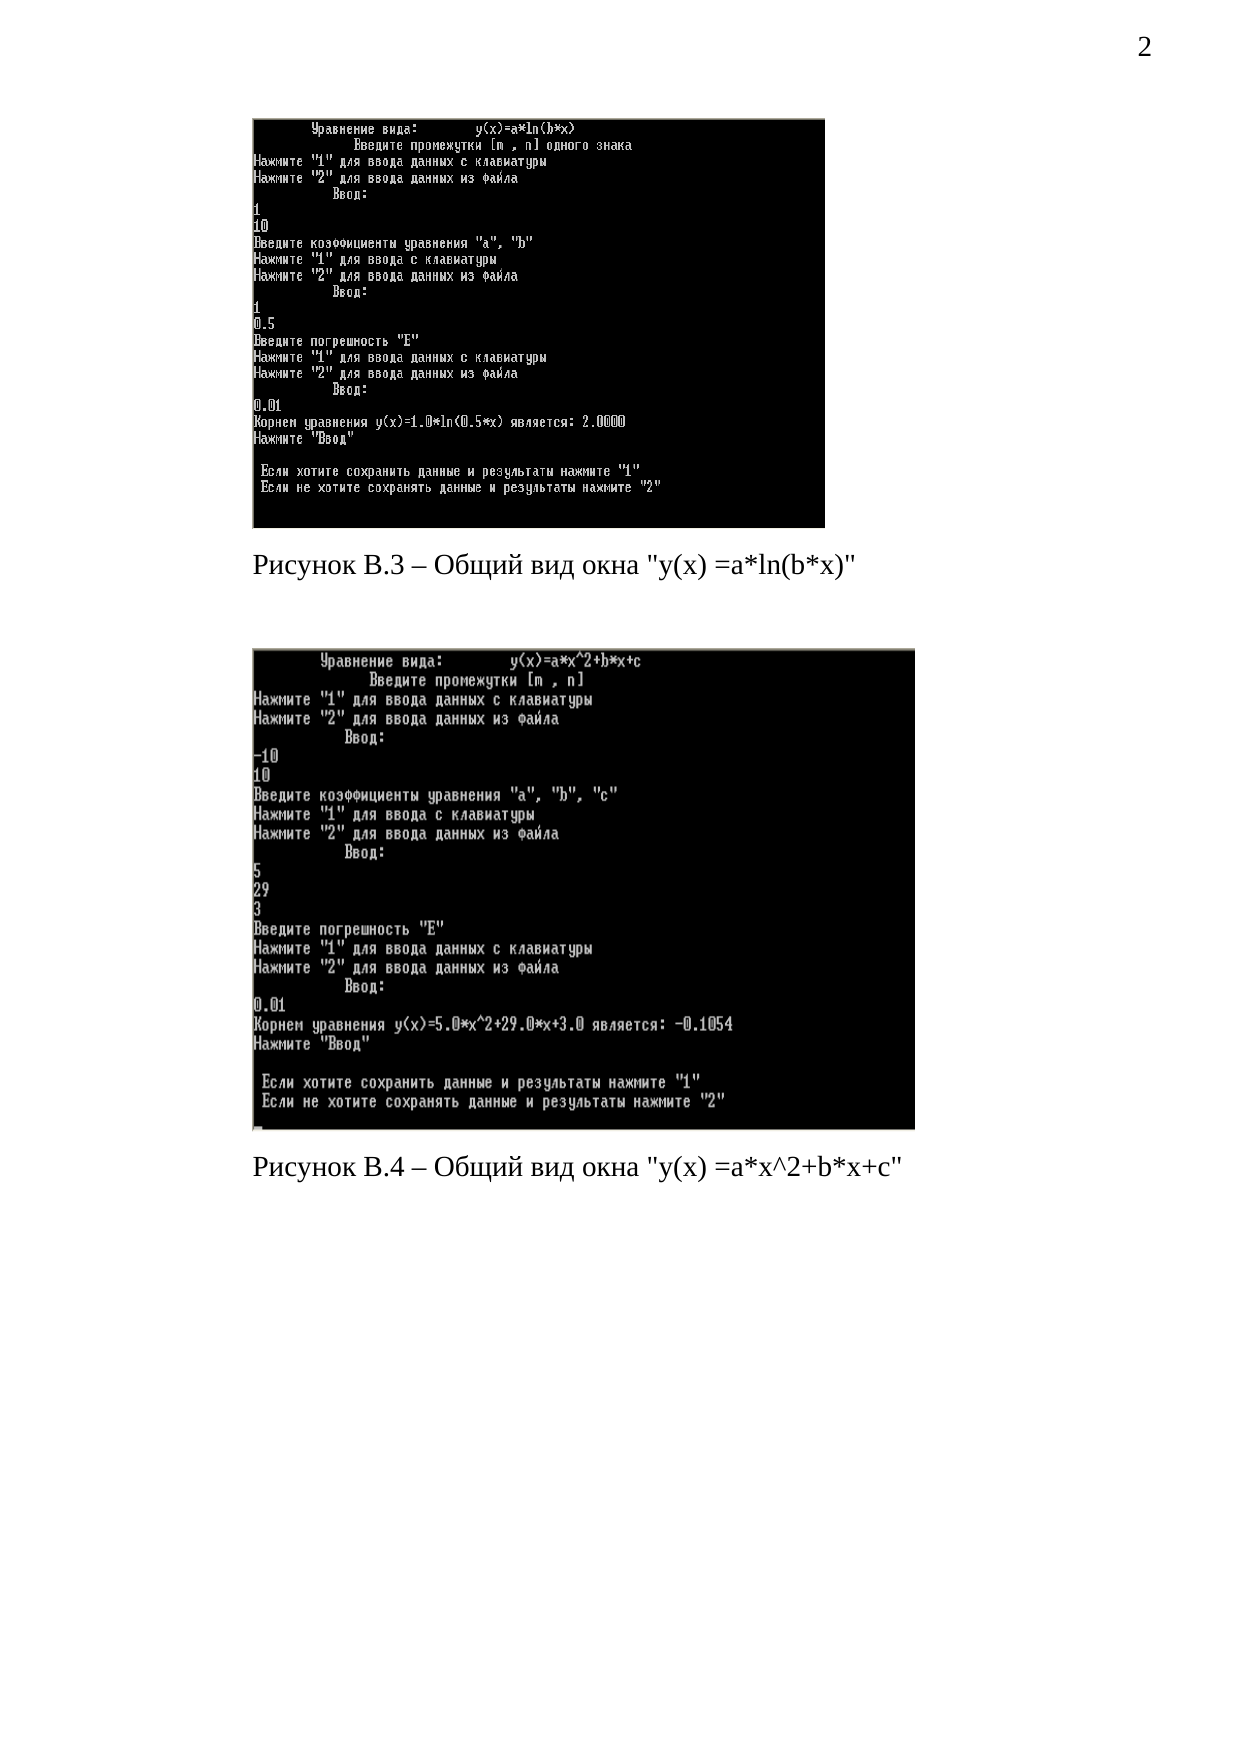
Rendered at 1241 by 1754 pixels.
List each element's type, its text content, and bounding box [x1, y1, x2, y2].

text Рисунок В.3 – Общий вид окна "y(x) =a*ln(b*x)" [177, 547, 1152, 581]
picture [252, 118, 825, 531]
picture [252, 648, 915, 1133]
text Рисунок В.4 – Общий вид окна "y(x) =a*x^2+b*x+c" [177, 1149, 1152, 1183]
